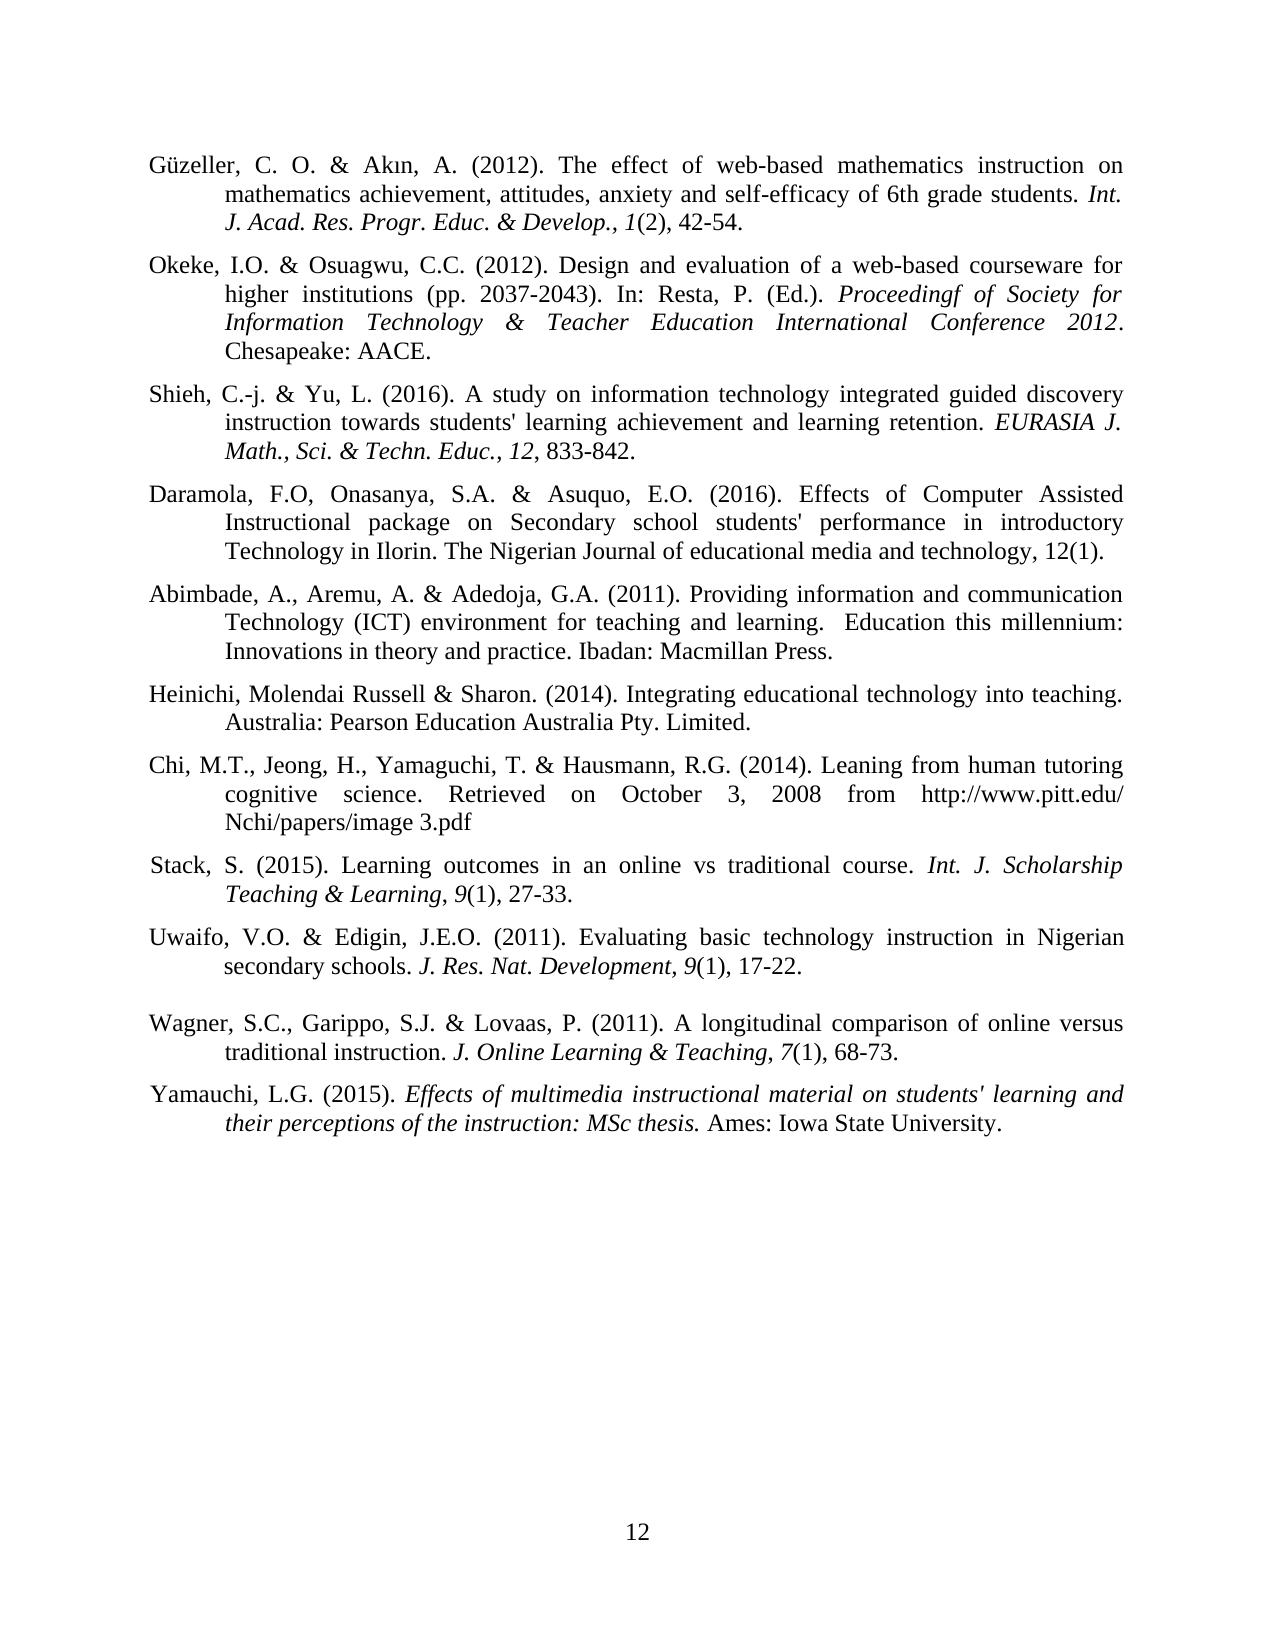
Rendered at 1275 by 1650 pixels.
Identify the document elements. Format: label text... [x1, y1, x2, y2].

text Uwaifo, V.O. & Edigin, J.E.O. (2011). Evaluating basic technology instruction in Nigerian secondary schools. J. Res. Nat. Development, 9(1), 17-22. [148, 922, 1125, 979]
text Wagner, S.C., Garippo, S.J. & Lovaas, P. (2011). A longitudinal comparison of online versus traditional instruction. J. Online Learning & Teaching, 7(1), 68-73. [148, 1008, 1124, 1066]
text Güzeller, C. O. & Akın, A. (2012). The effect of web-based mathematics instruction on mathematics achievement, attitudes, anxiety and self-efficacy of 6th grade students. Int. J. Acad. Res. Progr. Educ. & Develop., 1(2), 42-54. [148, 150, 1124, 236]
text Yamauchi, L.G. (2015). Effects of multimedia instructional material on students' learning and their perceptions of the instruction: MSc thesis. Ames: Iowa State University. [150, 1079, 1127, 1137]
text Okeke, I.O. & Osuagwu, C.C. (2012). Design and evaluation of a web-based courseware for higher institutions (pp. 2037-2043). In: Resta, P. (Ed.). Proceedingf of Society for Information Technology & Teacher Education International Conference 2012. Chesapeake: AACE. [148, 250, 1124, 365]
text Stack, S. (2015). Learning outcomes in an online vs traditional course. Int. J. Scholarship Teaching & Learning, 9(1), 27-33. [150, 850, 1125, 907]
text Abimbade, A., Aremu, A. & Adedoja, G.A. (2011). Providing information and communication Technology (ICT) environment for teaching and learning. Education this millennium: Innovations in theory and practice. Ibadan: Macmillan Press. [148, 579, 1124, 665]
text Daramola, F.O, Onasanya, S.A. & Asuquo, E.O. (2016). Effects of Computer Assisted Instructional package on Secondary school students' performance in introductory Technology in Ilorin. The Nigerian Journal of educational media and technology, 12(1). [148, 479, 1124, 565]
text Shieh, C.-j. & Yu, L. (2016). A study on information technology integrated guided discovery instruction towards students' learning achievement and learning retention. EURASIA J. Math., Sci. & Techn. Educ., 12, 833-842. [148, 379, 1124, 465]
text Chi, M.T., Jeong, H., Yamaguchi, T. & Hausmann, R.G. (2014). Leaning from human tutoring cognitive science. Retrieved on October 3, 2008 from http://www.pitt.edu/ Nchi/papers/image 3.pdf [148, 750, 1124, 836]
text Heinichi, Molendai Russell & Sharon. (2014). Integrating educational technology into teaching. Australia: Pearson Education Australia Pty. Limited. [148, 679, 1124, 736]
